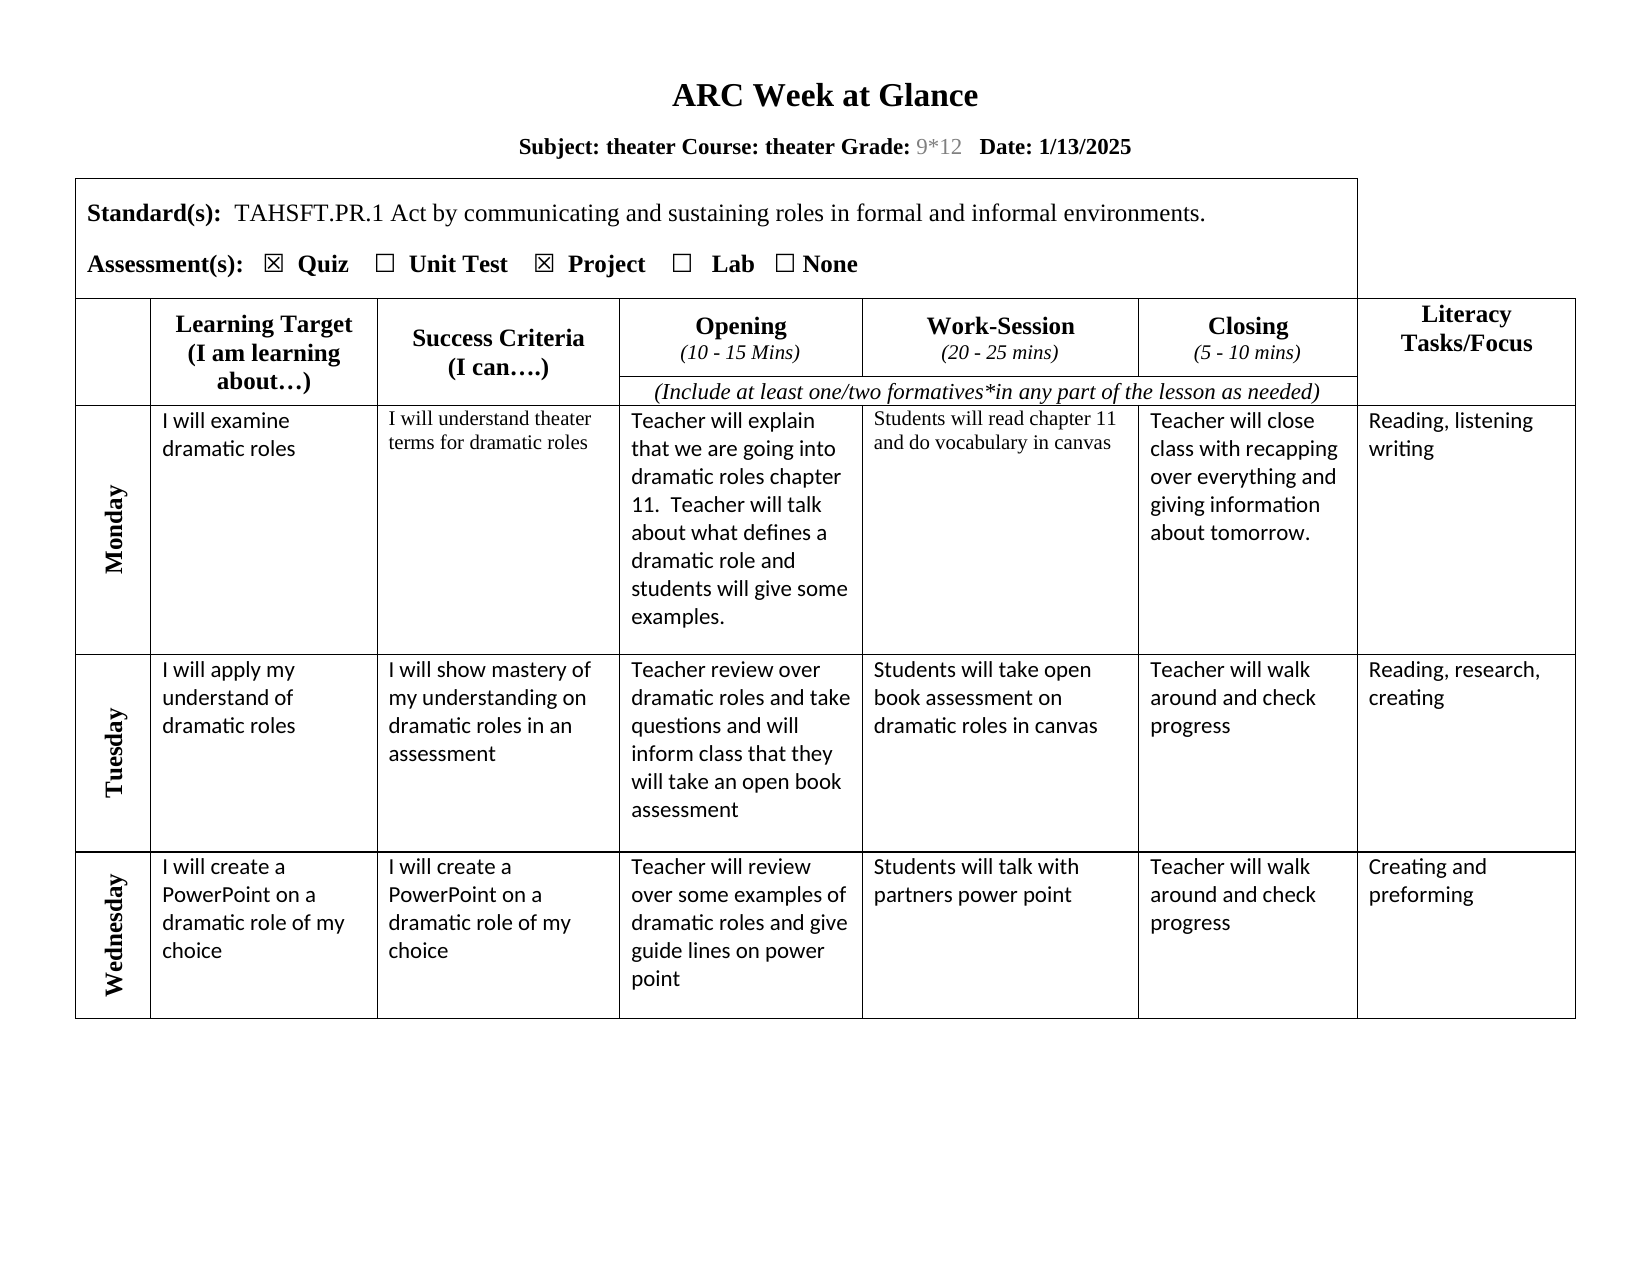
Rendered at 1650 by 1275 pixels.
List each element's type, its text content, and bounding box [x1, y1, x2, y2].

table_cell Monday [76, 406, 150, 654]
text ARC Week at Glance [75, 75, 1575, 113]
table_cell Students will read chapter 11 and do vocabulary in canvas [863, 406, 1138, 654]
table_cell Closing (5 - 10 mins) [1139, 299, 1357, 376]
table_cell [76, 299, 150, 405]
table_cell Opening (10 - 15 Mins) [620, 299, 862, 376]
table_header Standard(s): TAHSFT.PR.1 Act by communicating and sustaining roles in formal and informal environments. Assessment(s): Quiz Unit Test Project Lab None [76, 179, 1357, 298]
table_cell Wednesday [76, 853, 150, 1018]
table_cell I will understand theater terms for dramatic roles [378, 406, 619, 654]
table_cell Success Criteria (I can….) [378, 299, 619, 405]
table_cell Tuesday [76, 655, 150, 851]
table_cell Literacy Tasks/Focus [1358, 299, 1575, 405]
table_cell (Include at least one/two formatives*in any part of the lesson as needed) [620, 377, 1357, 405]
table_cell Work-Session (20 - 25 mins) [863, 299, 1138, 376]
text Subject: Course: Grade: 9*12 Date: [75, 133, 1575, 159]
table_cell Learning Target (I am learning about…) [151, 299, 377, 405]
